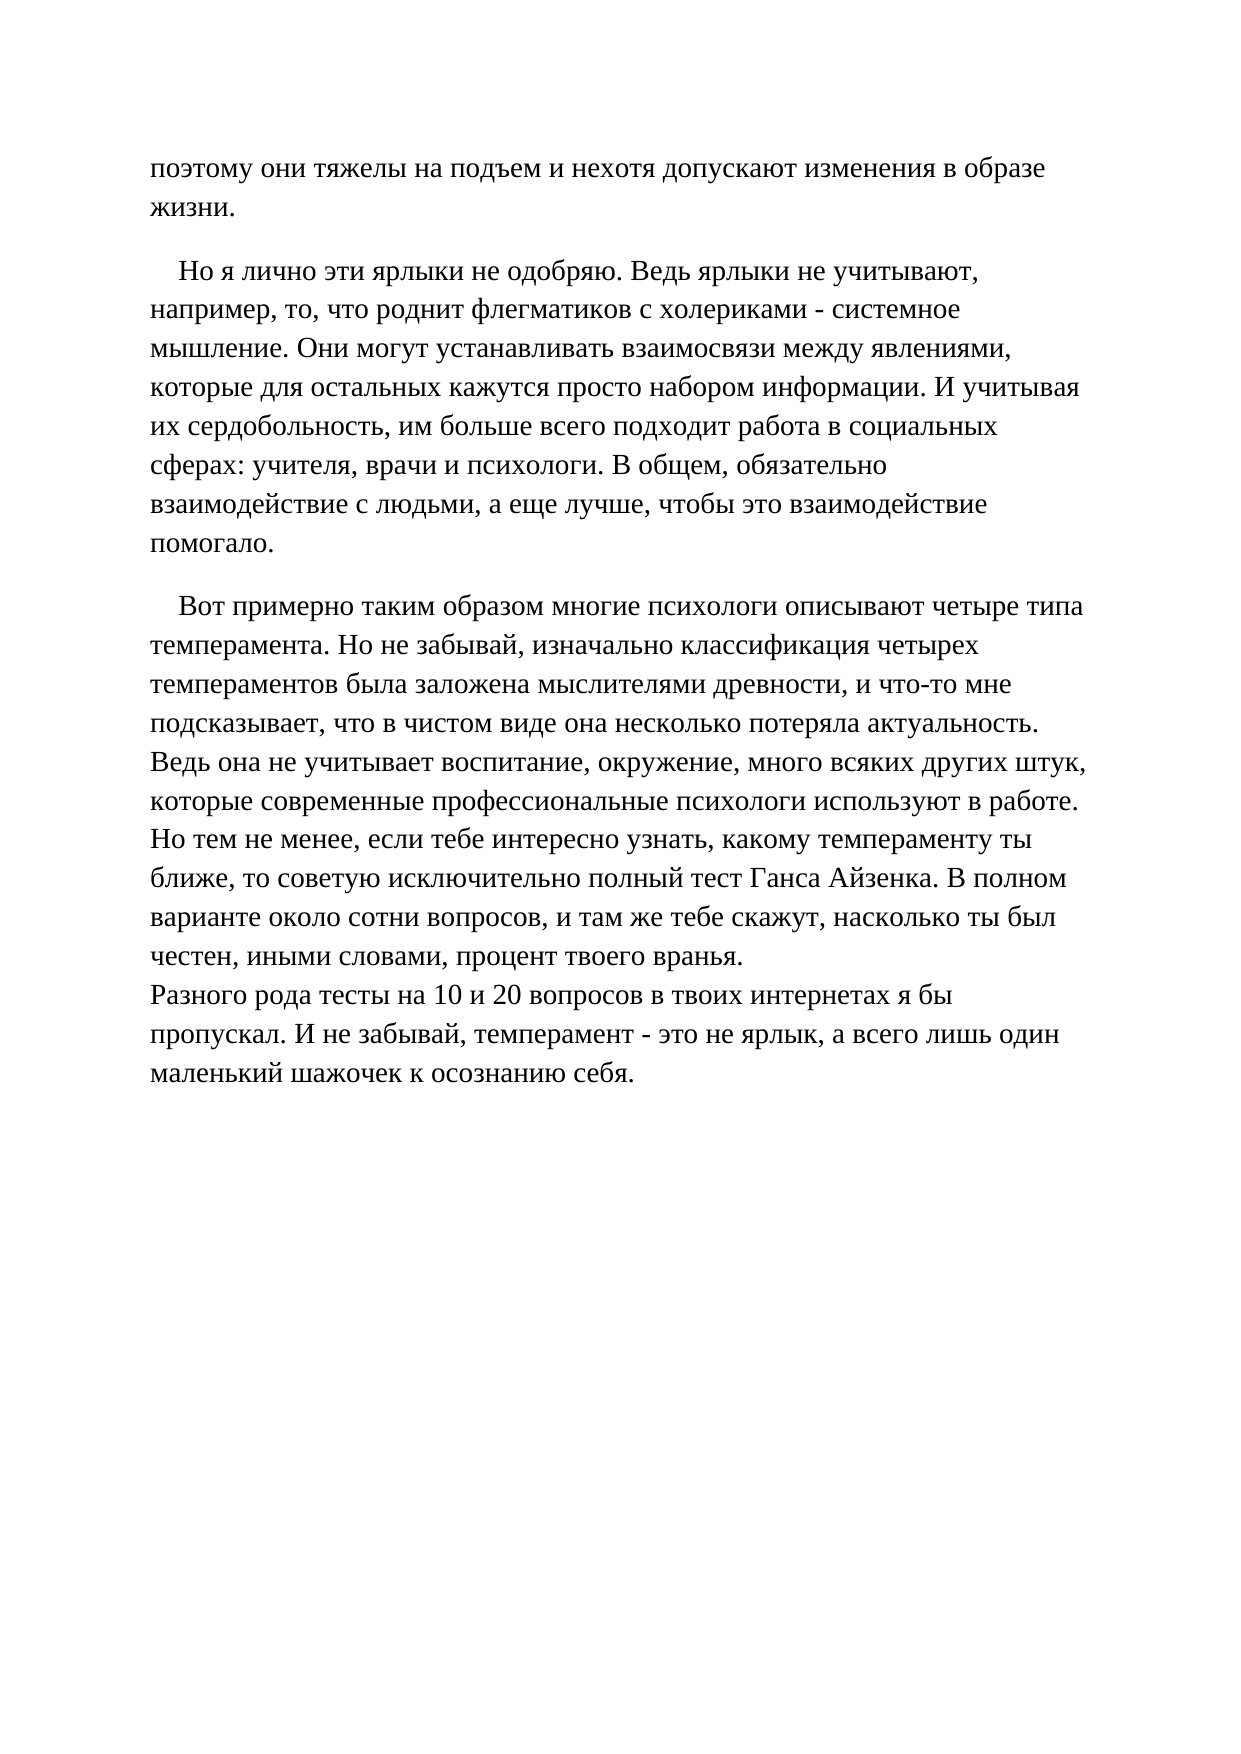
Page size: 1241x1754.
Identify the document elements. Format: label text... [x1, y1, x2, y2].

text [150, 150, 1090, 222]
text Но я лично эти ярлыки не одобряю. Ведь ярлыки не учитывают, например, то, что роднит флегматиков с холериками - системное мышление. Они могут устанавливать взаимосвязи между явлениями, которые для остальных кажутся просто набором информации. И учитывая их сердобольность, им больше всего подходит работа в социальных сферах: учителя, врачи и психологи. В общем, обязательно взаимодействие с людьми, а еще лучше, чтобы это взаимодействие помогало. [150, 253, 1090, 558]
text Вот примерно таким образом многие психологи описывают четыре типа темперамента. Но не забывай, изначально классификация четырех темпераментов была заложена мыслителями древности, и что-то мне подсказывает, что в чистом виде она несколько потеряла актуальность. Ведь она не учитывает воспитание, окружение, много всяких других штук, которые современные профессиональные психологи используют в работе. Но тем не менее, если тебе интересно узнать, какому темпераменту ты ближе, то советую исключительно полный тест Ганса Айзенка. В полном варианте около сотни вопросов, и там же тебе скажут, насколько ты был честен, иными словами, процент твоего вранья. Разного рода тесты на 10 и 20 вопросов в твоих интернетах я бы пропускал. И не забывай, темперамент - это не ярлык, а всего лишь один маленький шажочек к осознанию себя. [150, 588, 1090, 1088]
